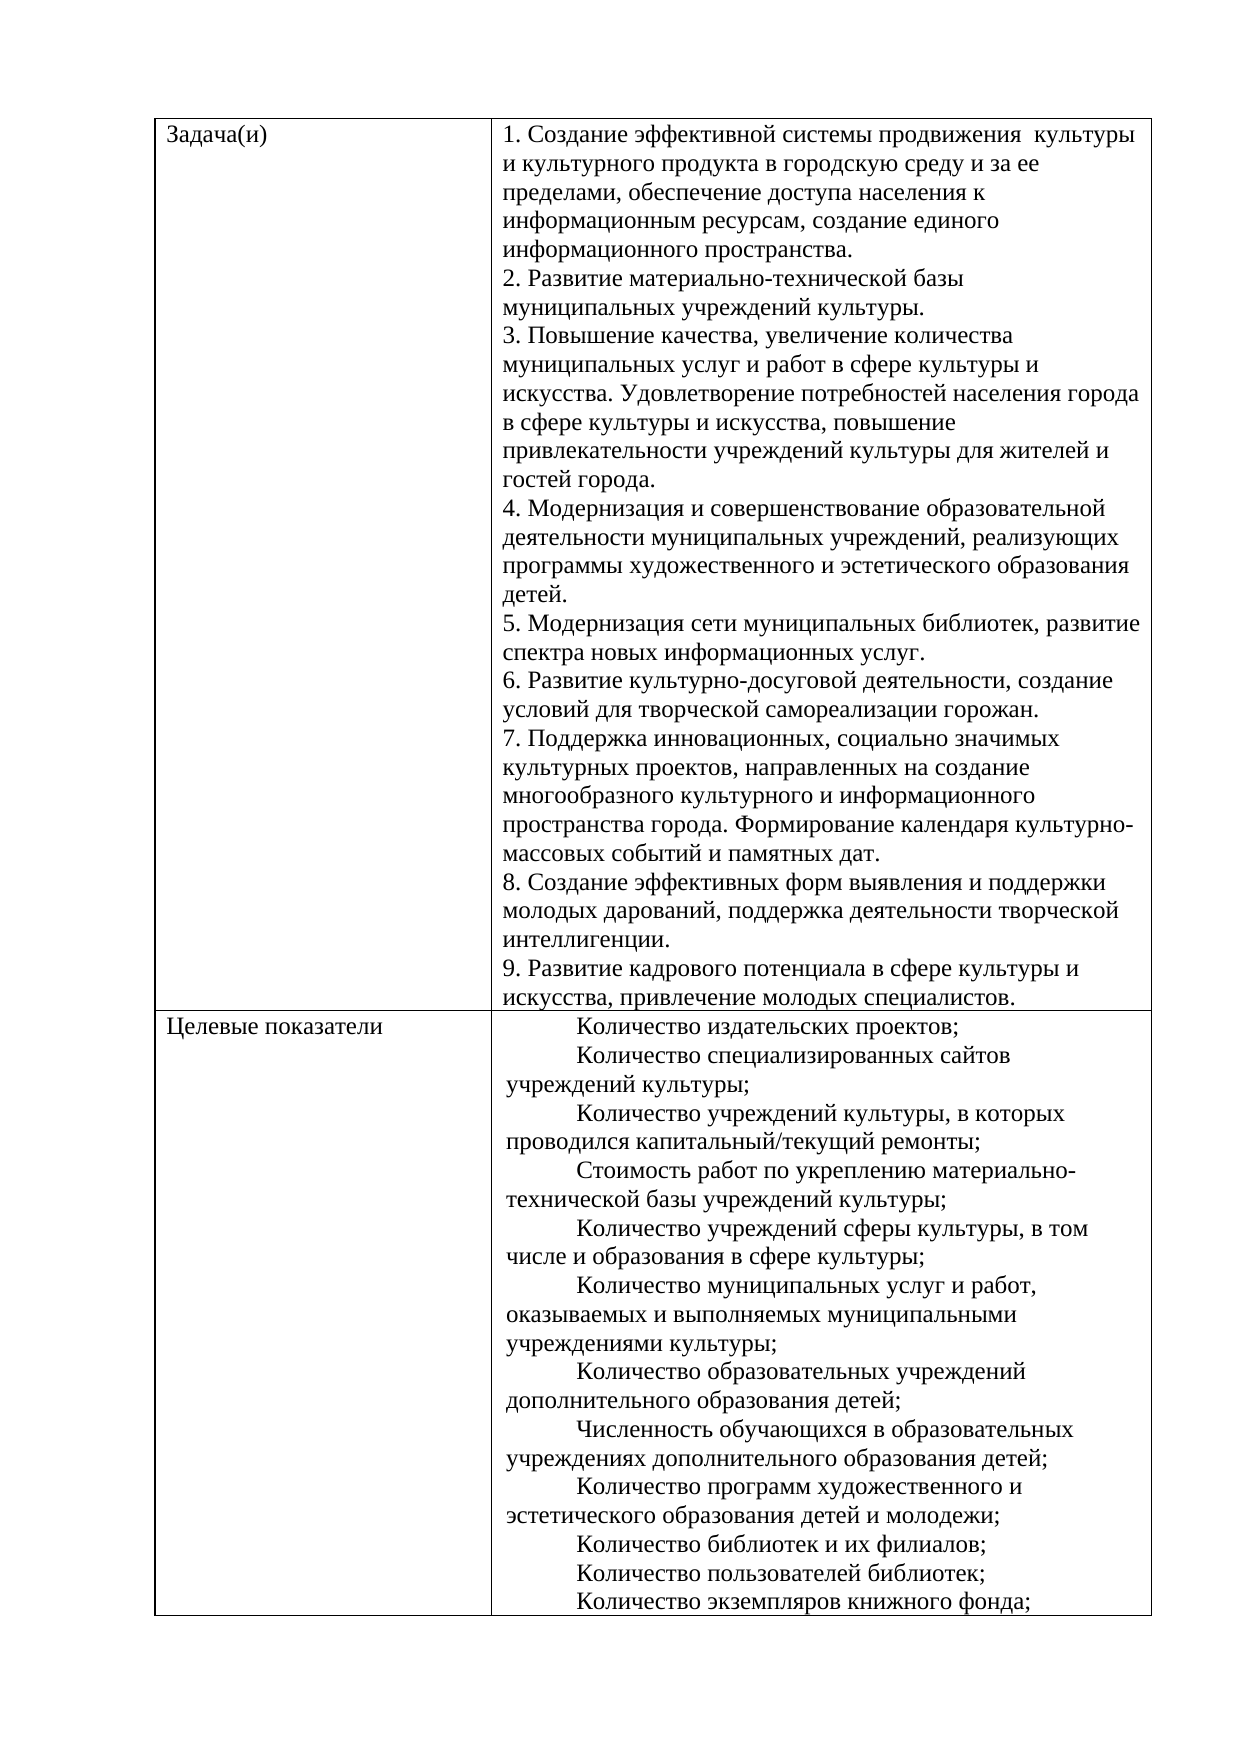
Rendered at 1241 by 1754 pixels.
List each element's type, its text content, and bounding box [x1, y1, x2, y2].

table_cell 1. Создание эффективной системы продвижения культуры и культурного продукта в городскую среду и за ее пределами, обеспечение доступа населения к информационным ресурсам, создание единого информационного пространства. 2. Развитие материально-технической базы муниципальных учреждений культуры. 3. Повышение качества, увеличение количества муниципальных услуг и работ в сфере культуры и искусства. Удовлетворение потребностей населения города в сфере культуры и искусства, повышение привлекательности учреждений культуры для жителей и гостей города. 4. Модернизация и совершенствование образовательной деятельности муниципальных учреждений, реализующих программы художественного и эстетического образования детей. 5. Модернизация сети муниципальных библиотек, развитие спектра новых информационных услуг. 6. Развитие культурно-досуговой деятельности, создание условий для творческой самореализации горожан. 7. Поддержка инновационных, социально значимых культурных проектов, направленных на создание многообразного культурного и информационного пространства города. Формирование календаря культурно-массовых событий и памятных дат. 8. Создание эффективных форм выявления и поддержки молодых дарований, поддержка деятельности творческой интеллигенции. 9. Развитие кадрового потенциала в сфере культуры и искусства, привлечение молодых специалистов. [492, 119, 1151, 1010]
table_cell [492, 1011, 1151, 1615]
table_cell Задача(и) [156, 119, 491, 1010]
table_cell Целевые показатели [156, 1011, 491, 1615]
